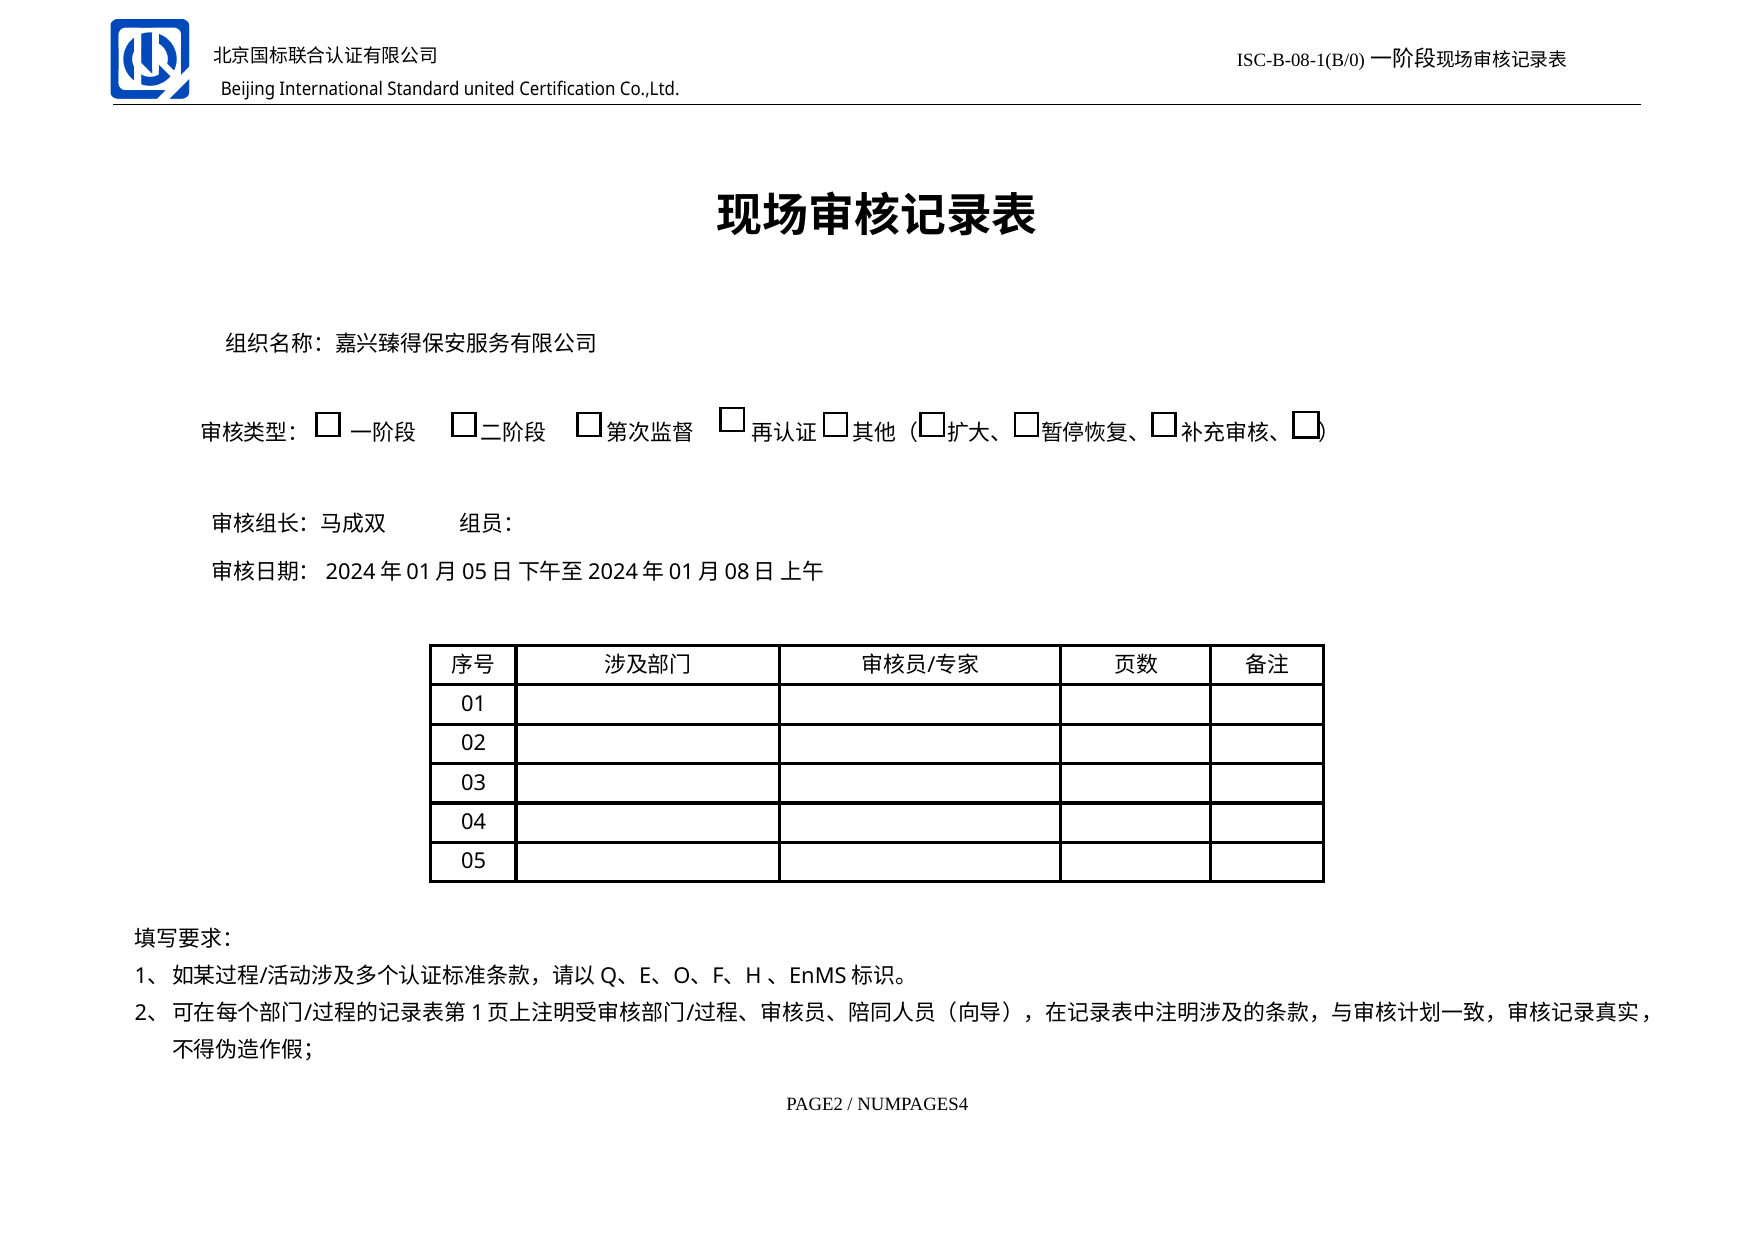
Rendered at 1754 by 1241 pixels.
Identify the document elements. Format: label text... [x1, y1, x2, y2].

table_cell [781, 844, 1059, 880]
table_cell 04 [432, 805, 514, 841]
table_cell [518, 765, 778, 801]
table_cell [1212, 686, 1322, 723]
table_cell [1212, 844, 1322, 880]
table_cell [1062, 765, 1209, 801]
table_cell [1062, 805, 1209, 841]
table_header 页数 [1062, 647, 1209, 683]
table_cell [781, 805, 1059, 841]
table_cell [518, 844, 778, 880]
table_cell [1062, 844, 1209, 880]
table_cell [518, 726, 778, 762]
table_cell 01 [432, 686, 514, 723]
table_cell 05 [432, 844, 514, 880]
table_header 涉及部门 [518, 647, 778, 683]
table_cell [1212, 805, 1322, 841]
table_header 审核员/专家 [781, 647, 1059, 683]
table_cell 03 [432, 765, 514, 801]
table_cell [1062, 686, 1209, 723]
picture [110, 19, 190, 99]
table_cell [781, 765, 1059, 801]
table_cell 02 [432, 726, 514, 762]
table_cell [781, 726, 1059, 762]
text 审核组长：马成双 组员： [112, 506, 1641, 538]
table_cell [781, 686, 1059, 723]
text 组织名称：嘉兴臻得保安服务有限公司 [112, 326, 1641, 358]
text 现场审核记录表 [112, 163, 1641, 261]
text 审核日期： 2024年01月05日 下午至2024年01月08日 上午 [112, 554, 1641, 587]
list 可在每个部门/过程的记录表第1页上注明受审核部门/过程、审核员、陪同人员（向导），在记录表中注明涉及的条款，与审核计划一致，审核记录真实，不得伪造作假； [134, 994, 1641, 1064]
table_header 备注 [1212, 647, 1322, 683]
table_cell [1212, 765, 1322, 801]
table_cell [1212, 726, 1322, 762]
table_cell [518, 805, 778, 841]
text 审核类型： 一阶段 二阶段 第次监督 再认证 其他（扩大、暂停恢复、补充审核、） [112, 399, 1641, 464]
table_cell [1062, 726, 1209, 762]
list 如某过程/活动涉及多个认证标准条款，请以Q、E、O、F、H 、EnMS标识。 [134, 957, 1641, 990]
table_header 序号 [432, 647, 514, 683]
table_cell [518, 686, 778, 723]
text 填写要求： [112, 920, 1641, 953]
